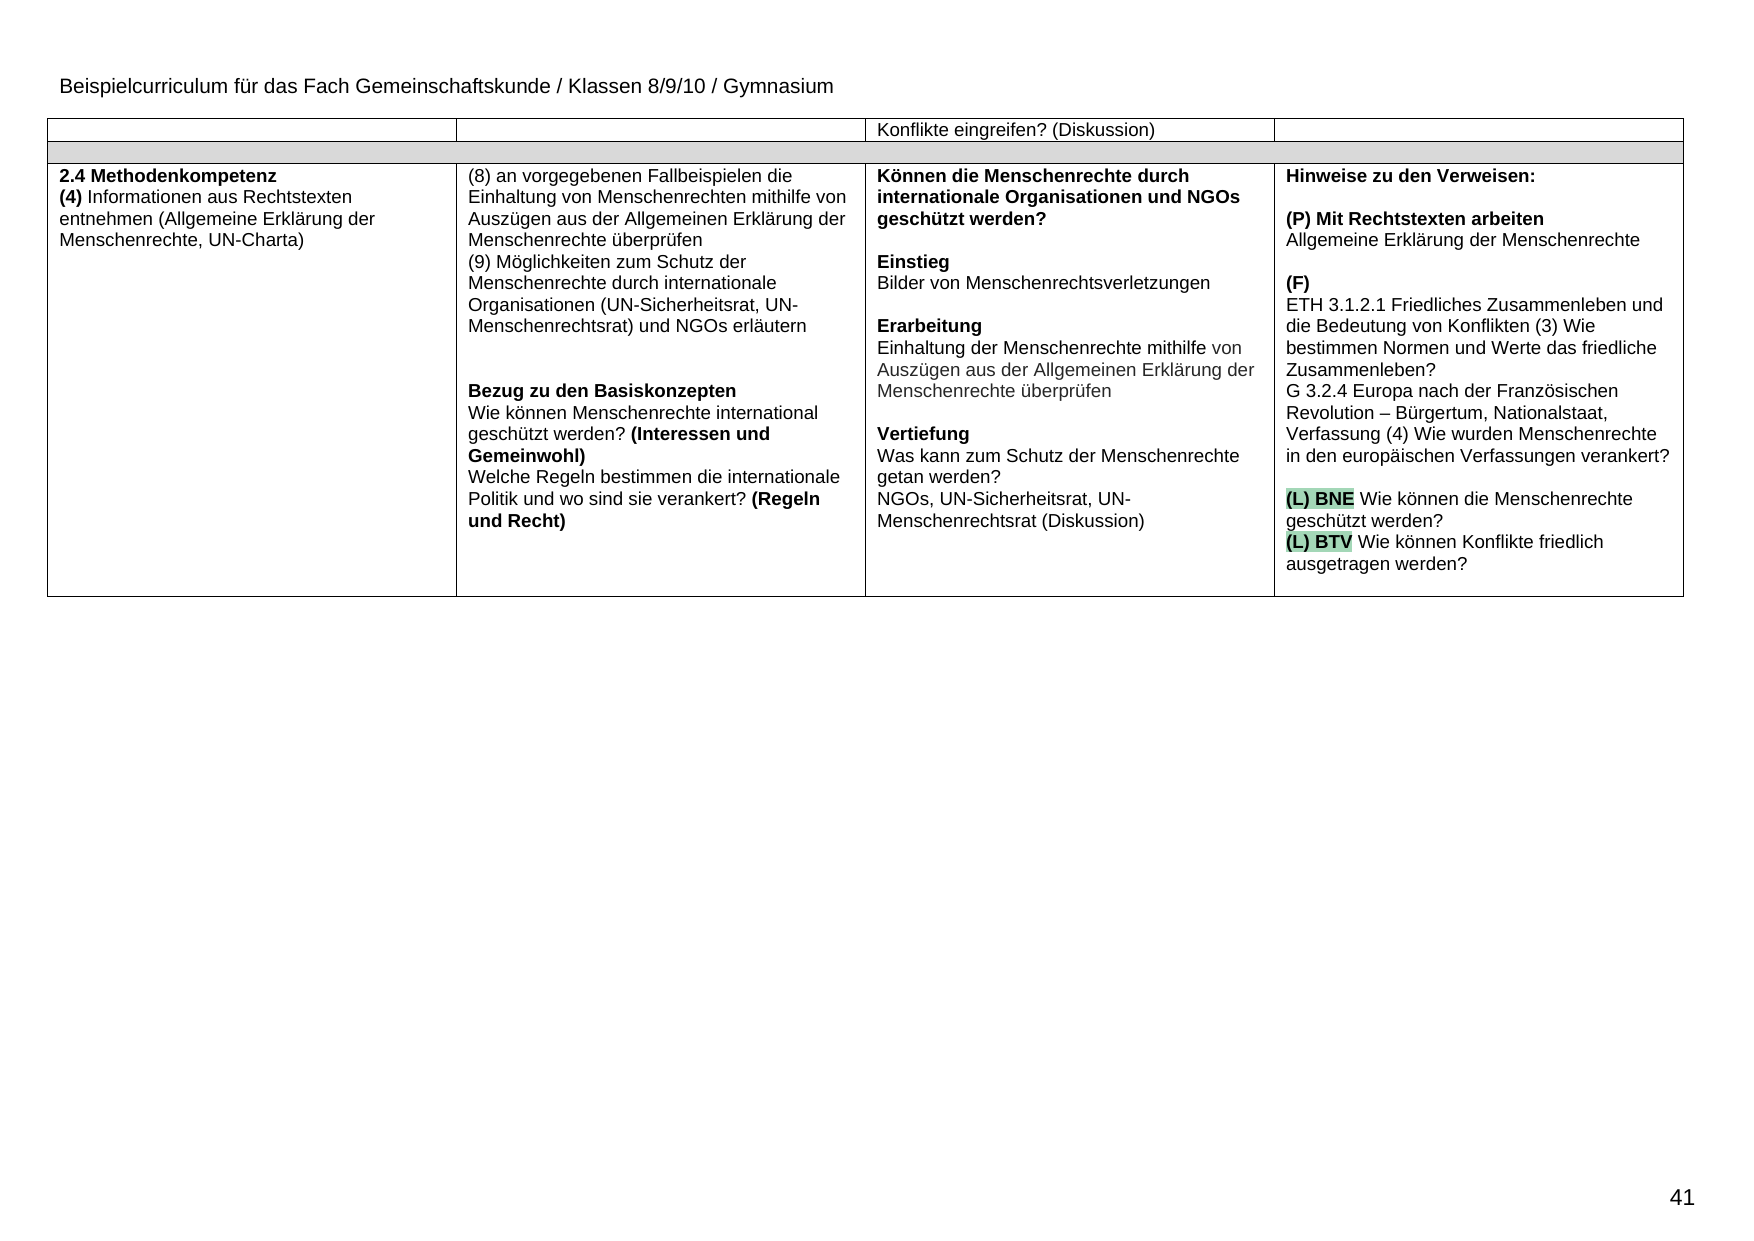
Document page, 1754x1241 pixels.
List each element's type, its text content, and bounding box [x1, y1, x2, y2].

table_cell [457, 119, 865, 141]
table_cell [48, 119, 456, 141]
table_cell Hinweise zu den Verweisen: (P) Mit Rechtstexten arbeiten Allgemeine Erklärung der Menschenrechte (F) ETH 3.1.2.1 Friedliches Zusammenleben und die Bedeutung von Konflikten (3) Wie bestimmen Normen und Werte das friedliche Zusammenleben? G 3.2.4 Europa nach der Französischen Revolution – Bürgertum, Nationalstaat, Verfassung (4) Wie wurden Menschenrechte in den europäischen Verfassungen verankert? (L) BNE Wie können die Menschenrechte geschützt werden? (L) BTV Wie können Konflikte friedlich ausgetragen werden? [1275, 164, 1683, 596]
table_cell [48, 142, 1683, 163]
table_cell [1275, 119, 1683, 141]
table_cell 2.4 Methodenkompetenz (4) Informationen aus Rechtstexten entnehmen (Allgemeine Erklärung der Menschenrechte, UN-Charta) [48, 164, 456, 596]
table_cell Können die Menschenrechte durch internationale Organisationen und NGOs geschützt werden? Einstieg Bilder von Menschenrechtsverletzungen Erarbeitung Einhaltung der Menschenrechte mithilfe von Auszügen aus der Allgemeinen Erklärung der Menschenrechte überprüfen Vertiefung Was kann zum Schutz der Menschenrechte getan werden? NGOs, UN-Sicherheitsrat, UN-Menschenrechtsrat (Diskussion) [866, 164, 1274, 596]
table_cell (8) an vorgegebenen Fallbeispielen die Einhaltung von Menschenrechten mithilfe von Auszügen aus der Allgemeinen Erklärung der Menschenrechte überprüfen (9) Möglichkeiten zum Schutz der Menschenrechte durch internationale Organisationen (UN-Sicherheitsrat, UN- Menschenrechtsrat) und NGOs erläutern Bezug zu den Basiskonzepten Wie können Menschenrechte international geschützt werden? (Interessen und Gemeinwohl) Welche Regeln bestimmen die internationale Politik und wo sind sie verankert? (Regeln und Recht) [457, 164, 865, 596]
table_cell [866, 119, 1274, 141]
